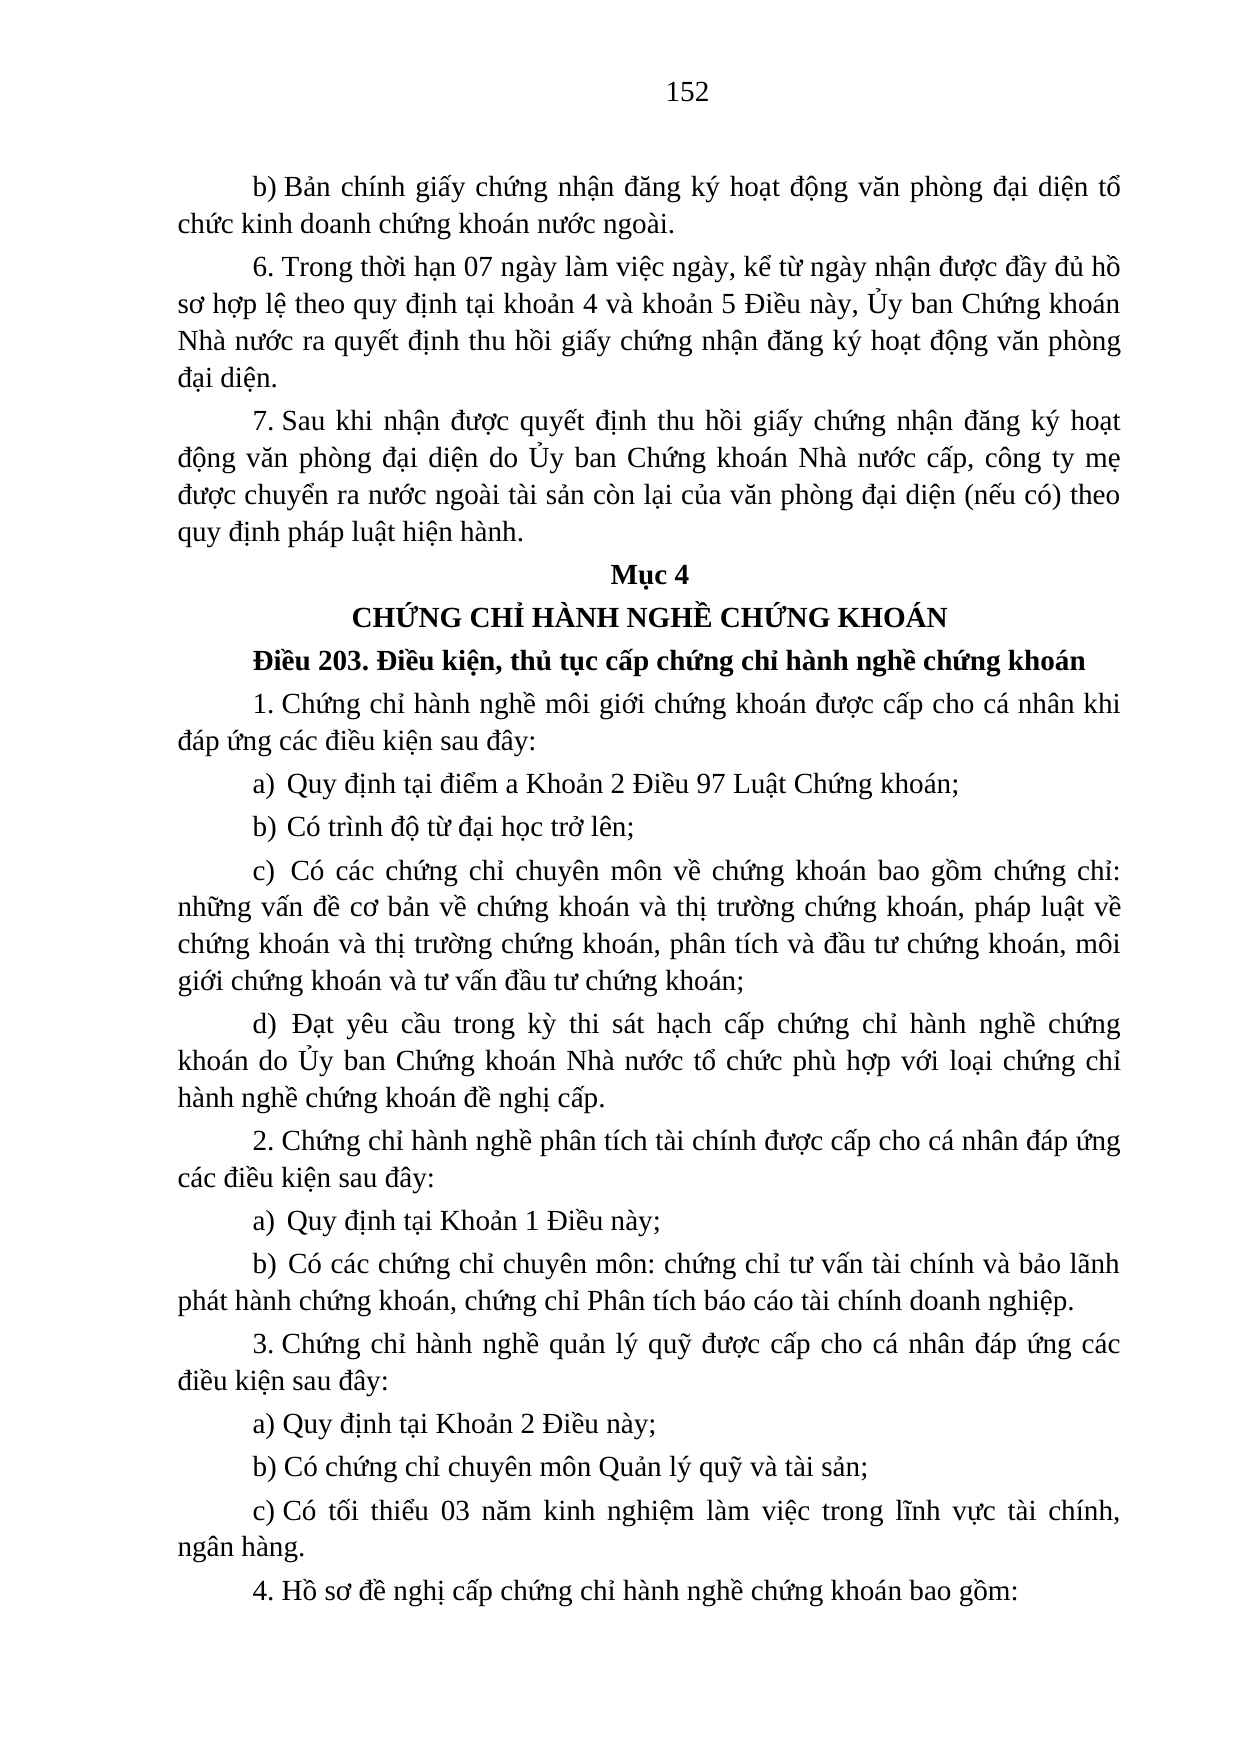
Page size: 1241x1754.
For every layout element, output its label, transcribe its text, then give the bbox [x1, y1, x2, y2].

list Quy định tại Khoản 2 Điều này; [177, 1406, 1122, 1440]
list Bản chính giấy chứng nhận đăng ký hoạt động văn phòng đại diện tổ chức kinh doanh chứng khoán nước ngoài. [177, 169, 1122, 240]
list Có chứng chỉ chuyên môn Quản lý quỹ và tài sản; [177, 1449, 1122, 1483]
list Chứng chỉ hành nghề phân tích tài chính được cấp cho cá nhân đáp ứng các điều kiện sau đây: [177, 1123, 1122, 1194]
list Quy định tại điểm a Khoản 2 Điều 97 Luật Chứng khoán; [177, 766, 1122, 800]
list Hồ sơ đề nghị cấp chứng chỉ hành nghề chứng khoán bao gồm: [177, 1573, 1122, 1606]
list Sau khi nhận được quyết định thu hồi giấy chứng nhận đăng ký hoạt động văn phòng đại diện do Ủy ban Chứng khoán Nhà nước cấp, công ty mẹ được chuyển ra nước ngoài tài sản còn lại của văn phòng đại diện (nếu có) theo quy định pháp luật hiện hành. [177, 403, 1122, 547]
text CHỨNG CHỈ HÀNH NGHỀ CHỨNG KHOÁN [177, 600, 1122, 634]
list Có các chứng chỉ chuyên môn về chứng khoán bao gồm chứng chỉ: những vấn đề cơ bản về chứng khoán và thị trường chứng khoán, pháp luật về chứng khoán và thị trường chứng khoán, phân tích và đầu tư chứng khoán, môi giới chứng khoán và tư vấn đầu tư chứng khoán; [177, 853, 1122, 997]
list Trong thời hạn 07 ngày làm việc ngày, kể từ ngày nhận được đầy đủ hồ sơ hợp lệ theo quy định tại khoản 4 và khoản 5 Điều này, Ủy ban Chứng khoán Nhà nước ra quyết định thu hồi giấy chứng nhận đăng ký hoạt động văn phòng đại diện. [177, 249, 1122, 394]
list Có các chứng chỉ chuyên môn: chứng chỉ tư vấn tài chính và bảo lãnh phát hành chứng khoán, chứng chỉ Phân tích báo cáo tài chính doanh nghiệp. [177, 1246, 1122, 1317]
list Có tối thiểu 03 năm kinh nghiệm làm việc trong lĩnh vực tài chính, ngân hàng. [177, 1493, 1122, 1563]
text Mục 4 [177, 557, 1122, 591]
list Đạt yêu cầu trong kỳ thi sát hạch cấp chứng chỉ hành nghề chứng khoán do Ủy ban Chứng khoán Nhà nước tổ chức phù hợp với loại chứng chỉ hành nghề chứng khoán đề nghị cấp. [177, 1006, 1122, 1114]
list Chứng chỉ hành nghề môi giới chứng khoán được cấp cho cá nhân khi đáp ứng các điều kiện sau đây: [177, 686, 1122, 757]
list Có trình độ từ đại học trở lên; [177, 809, 1122, 843]
text Điều 203. Điều kiện, thủ tục cấp chứng chỉ hành nghề chứng khoán [177, 643, 1122, 677]
list Chứng chỉ hành nghề quản lý quỹ được cấp cho cá nhân đáp ứng các điều kiện sau đây: [177, 1326, 1122, 1397]
list Quy định tại Khoản 1 Điều này; [177, 1203, 1122, 1237]
